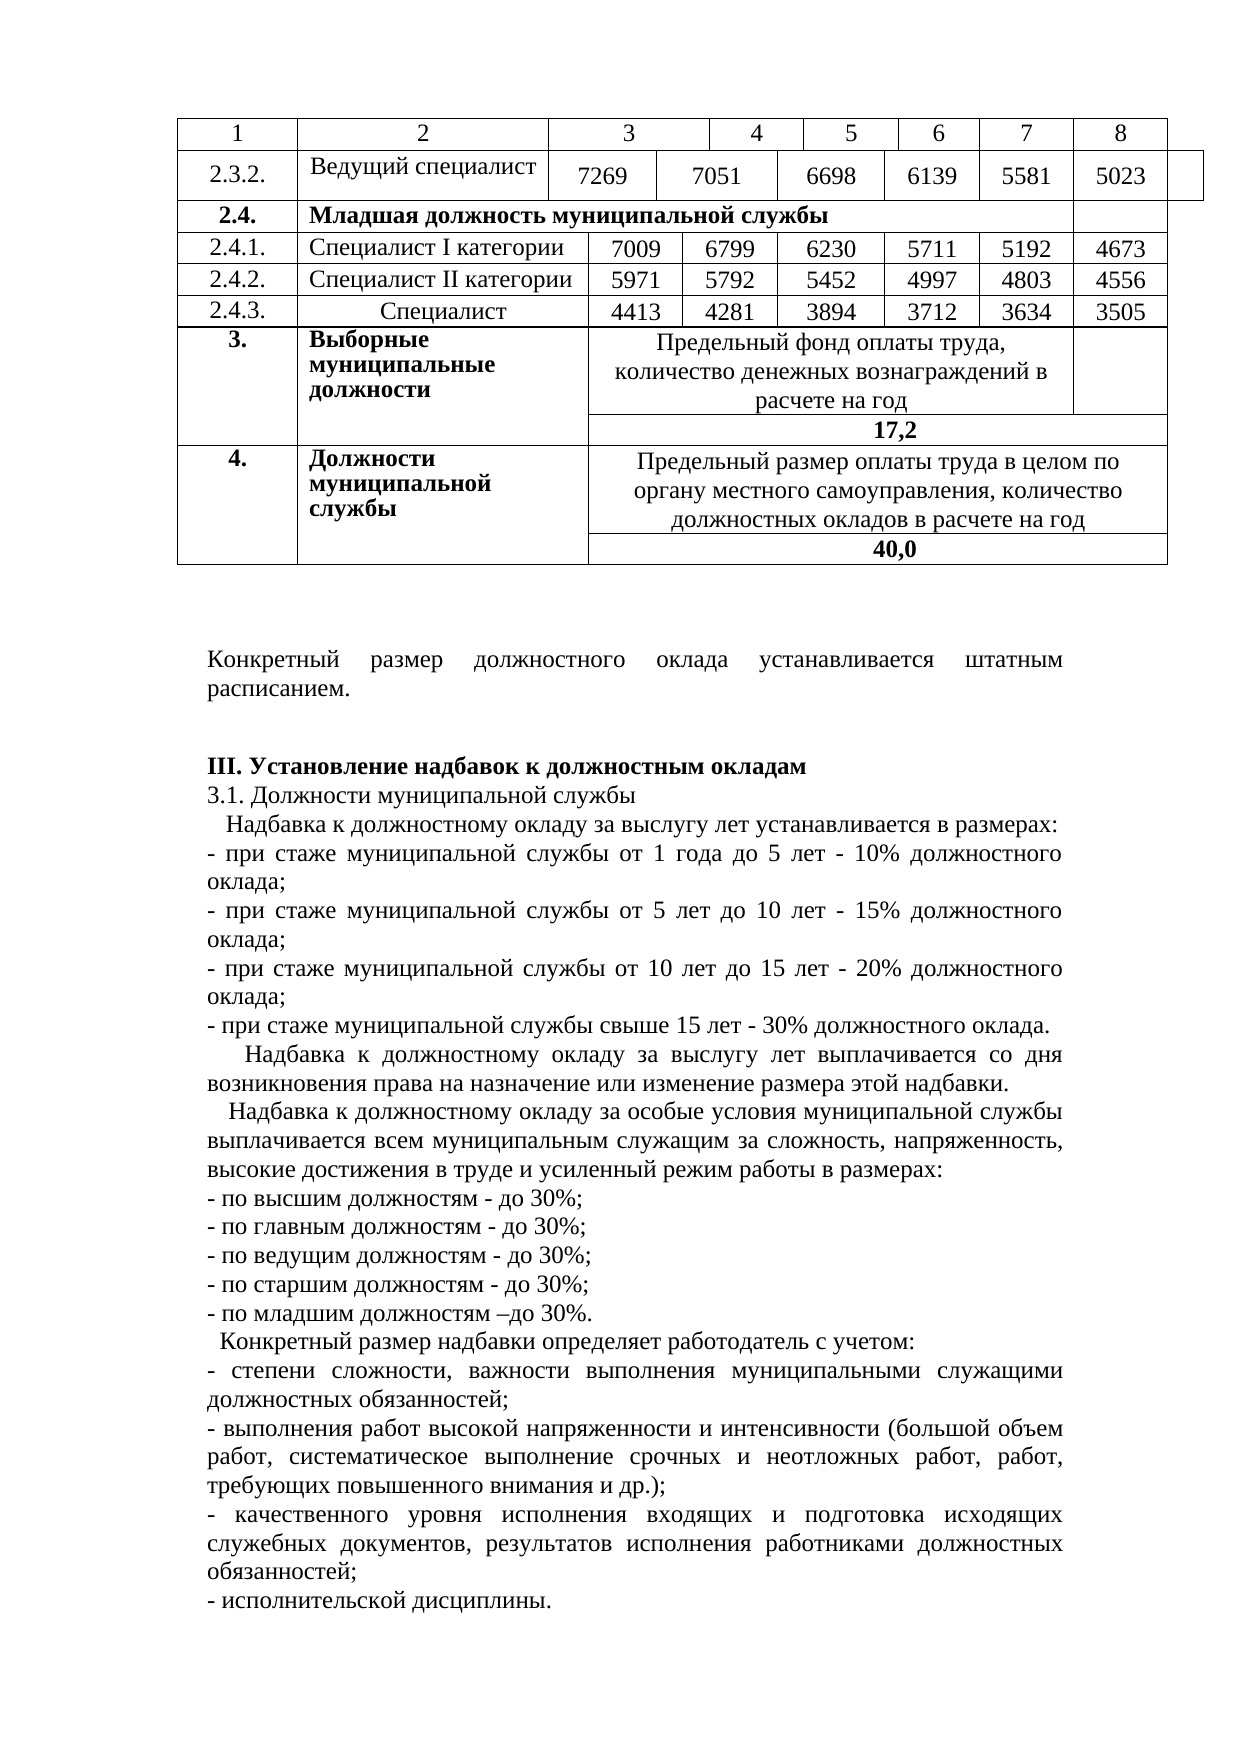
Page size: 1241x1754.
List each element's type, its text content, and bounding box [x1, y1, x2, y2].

table_cell 4556 [1074, 264, 1167, 295]
table_cell 5792 [683, 264, 777, 295]
table_header 5 [804, 119, 898, 150]
table_cell Выборные муниципальные должности [298, 328, 588, 445]
subtitle III. Установление надбавок к должностным окладам [207, 751, 1064, 780]
text 3.1. Должности муниципальной службы [207, 780, 1064, 809]
table_cell 6799 [683, 233, 777, 263]
table_cell 7009 [589, 233, 682, 263]
table_cell 5452 [778, 264, 884, 295]
table_cell 4281 [683, 296, 777, 326]
text - по высшим должностям - до 30%; [207, 1183, 1064, 1211]
table_cell 3. [178, 328, 297, 445]
table_header 6 [899, 119, 979, 150]
text - при стаже муниципальной службы от 5 лет до 10 лет - 15% должностного оклада; [207, 895, 1064, 953]
table_cell Должности муниципальной службы [298, 446, 588, 564]
text - при стаже муниципальной службы от 10 лет до 15 лет - 20% должностного оклада; [207, 953, 1064, 1010]
table_cell 4673 [1074, 233, 1167, 263]
text - по главным должностям - до 30%; [207, 1211, 1064, 1240]
table_header 4 [710, 119, 803, 150]
table_cell 7269 [549, 151, 656, 200]
text - исполнительской дисциплины. [207, 1585, 1064, 1614]
table_cell 4997 [885, 264, 979, 295]
table_cell 6139 [885, 151, 979, 200]
text - по ведущим должностям - до 30%; [207, 1240, 1064, 1269]
table_cell 2.4. [178, 201, 297, 232]
text Надбавка к должностному окладу за особые условия муниципальной службы выплачивается всем муниципальным служащим за сложность, напряженность, высокие достижения в труде и усиленный режим работы в размерах: [207, 1096, 1064, 1183]
table_cell 7051 [657, 151, 777, 200]
table_cell 40,0 [589, 534, 1167, 564]
table_cell Предельный фонд оплаты труда, количество денежных вознаграждений в расчете на год [589, 328, 1073, 414]
table_header 8 [1074, 119, 1167, 150]
table_cell [1074, 328, 1167, 414]
table_cell Специалист I категории [298, 233, 588, 263]
text - качественного уровня исполнения входящих и подготовка исходящих служебных документов, результатов исполнения работниками должностных обязанностей; [207, 1499, 1064, 1585]
table_cell 3634 [980, 296, 1073, 326]
table_cell 4803 [980, 264, 1073, 295]
table_cell Ведущий специалист [298, 151, 548, 200]
table_cell [1074, 201, 1167, 232]
table_cell 3894 [778, 296, 884, 326]
table_cell 5581 [980, 151, 1073, 200]
table_cell Предельный размер оплаты труда в целом по органу местного самоуправления, количество должностных окладов в расчете на год [589, 446, 1167, 533]
table_cell Специалист [298, 296, 588, 326]
table_cell 5971 [589, 264, 682, 295]
text - при стаже муниципальной службы свыше 15 лет - 30% должностного оклада. [207, 1010, 1064, 1039]
table_cell 5192 [980, 233, 1073, 263]
table_cell 4. [178, 446, 297, 564]
table_header 1 [178, 119, 297, 150]
table_cell 3505 [1074, 296, 1167, 326]
table_cell 2.3.2. [178, 151, 297, 200]
text Надбавка к должностному окладу за выслугу лет выплачивается со дня возникновения права на назначение или изменение размера этой надбавки. [207, 1039, 1064, 1096]
text - степени сложности, важности выполнения муниципальными служащими должностных обязанностей; [207, 1355, 1064, 1413]
table_cell 4413 [589, 296, 682, 326]
text Конкретный размер должностного оклада устанавливается штатным расписанием. [207, 644, 1064, 701]
table_cell 2.4.1. [178, 233, 297, 263]
text - по старшим должностям - до 30%; [207, 1269, 1064, 1298]
table_cell [1168, 151, 1203, 200]
table_header 3 [549, 119, 709, 150]
table_cell 5711 [885, 233, 979, 263]
table_cell 6230 [778, 233, 884, 263]
table_cell 2.4.3. [178, 296, 297, 326]
table_cell 17,2 [589, 415, 1167, 445]
text - выполнения работ высокой напряженности и интенсивности (большой объем работ, систематическое выполнение срочных и неотложных работ, работ, требующих повышенного внимания и др.); [207, 1413, 1064, 1499]
table_cell 6698 [778, 151, 884, 200]
text - при стаже муниципальной службы от 1 года до 5 лет - 10% должностного оклада; [207, 838, 1064, 895]
table_cell 3712 [885, 296, 979, 326]
text Конкретный размер надбавки определяет работодатель с учетом: [207, 1326, 1064, 1355]
text - по младшим должностям –до 30%. [207, 1298, 1064, 1326]
table_header 2 [298, 119, 548, 150]
table_cell 5023 [1074, 151, 1167, 200]
table_cell 2.4.2. [178, 264, 297, 295]
text Надбавка к должностному окладу за выслугу лет устанавливается в размерах: [207, 809, 1064, 838]
table_cell Специалист II категории [298, 264, 588, 295]
table_header 7 [980, 119, 1073, 150]
table_cell Младшая должность муниципальной службы [298, 201, 1073, 232]
